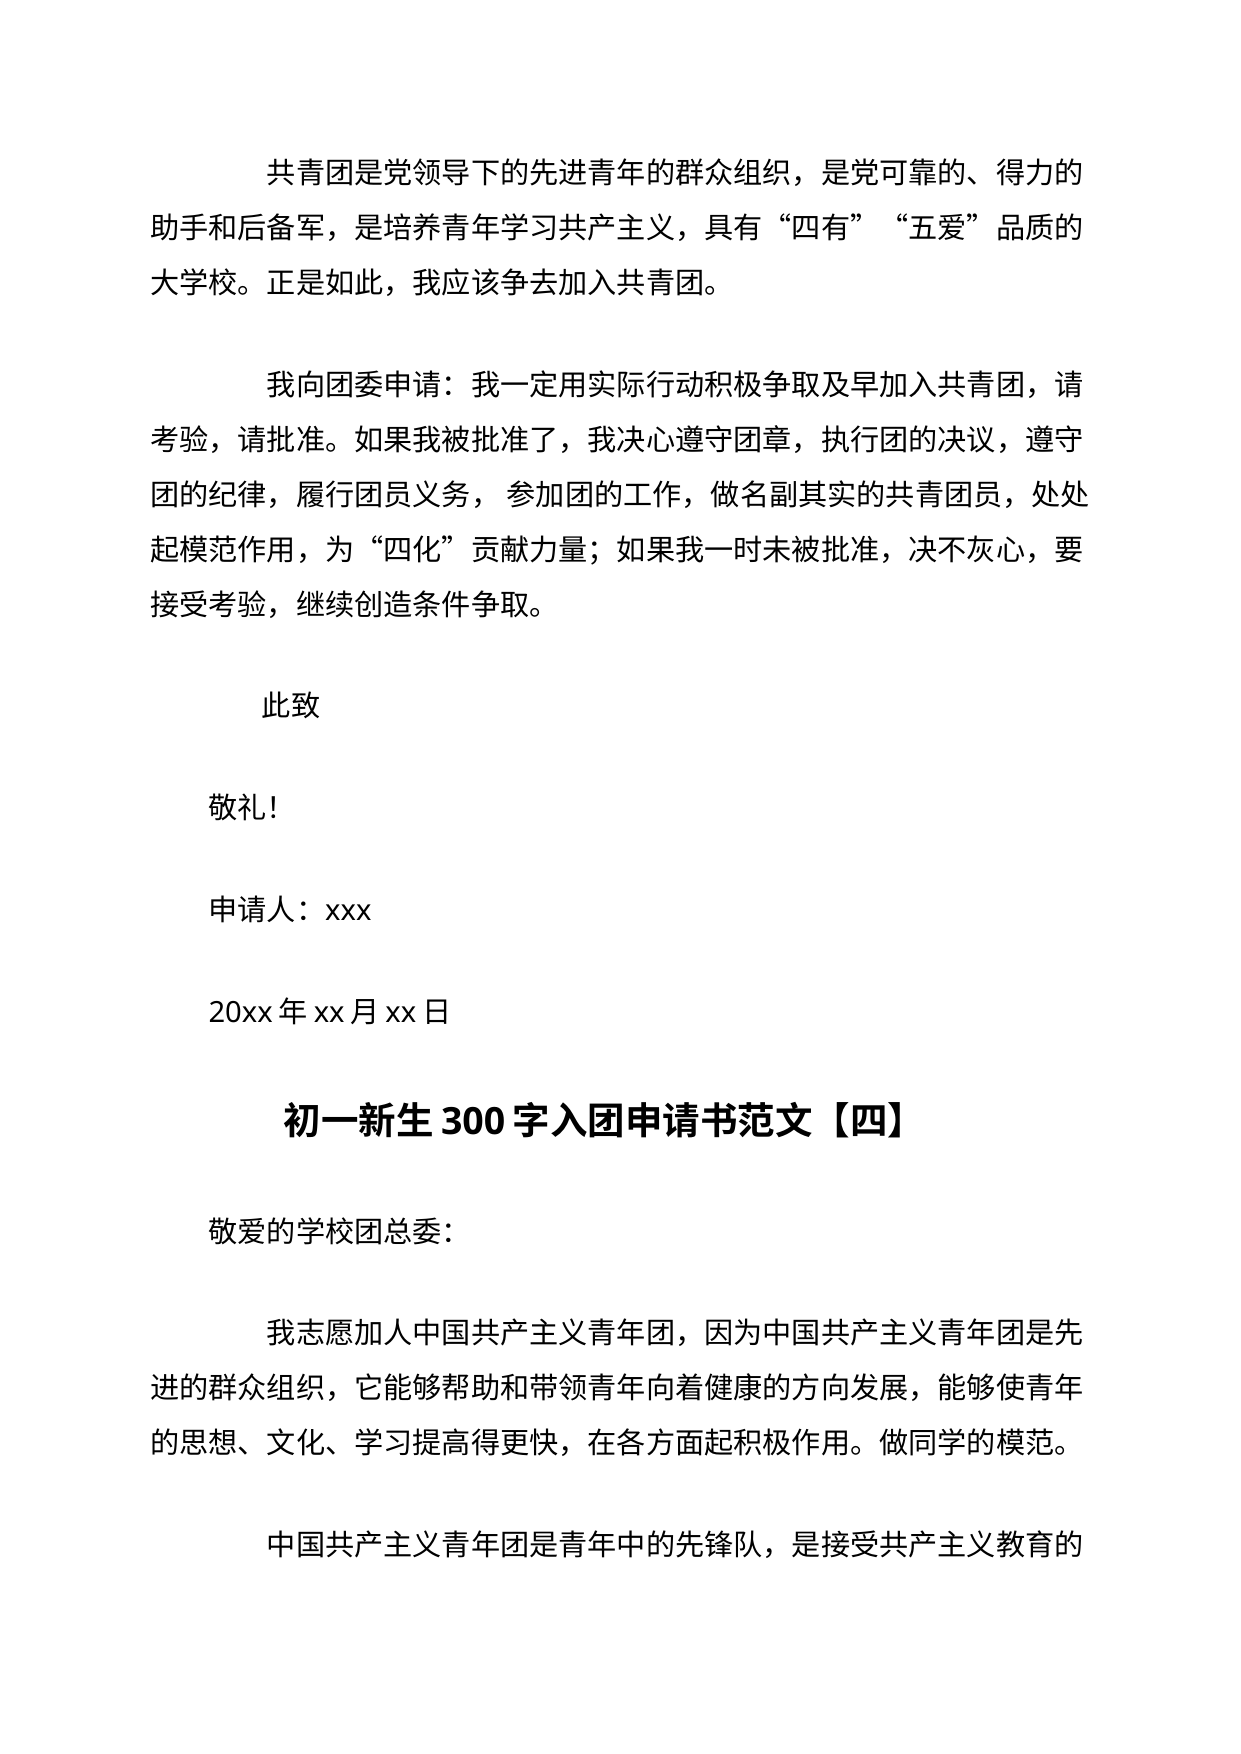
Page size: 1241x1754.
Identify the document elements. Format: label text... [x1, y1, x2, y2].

text 敬礼！ [150, 785, 1090, 827]
text 初一新生300字入团申请书范文【四】 [150, 1091, 1090, 1145]
text 申请人：xxx [150, 887, 1090, 929]
text 我向团委申请：我一定用实际行动积极争取及早加入共青团，请考验，请批准。如果我被批准了，我决心遵守团章，执行团的决议，遵守团的纪律，履行团员义务， 参加团的工作，做名副其实的共青团员，处处起模范作用，为“四化”贡献力量；如果我一时未被批准，决不灰心，要接受考验，继续创造条件争取。 [150, 362, 1090, 623]
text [150, 1522, 1090, 1564]
text 20xx年xx月xx日 [150, 989, 1090, 1031]
text 我志愿加人中国共产主义青年团，因为中国共产主义青年团是先进的群众组织，它能够帮助和带领青年向着健康的方向发展，能够使青年的思想、文化、学习提高得更快，在各方面起积极作用。做同学的模范。 [150, 1310, 1090, 1462]
text 此致 [150, 683, 1090, 725]
text 敬爱的学校团总委： [150, 1208, 1090, 1251]
text 共青团是党领导下的先进青年的群众组织，是党可靠的、得力的助手和后备军，是培养青年学习共产主义，具有“四有”“五爱”品质的大学校。正是如此，我应该争去加入共青团。 [150, 150, 1090, 302]
